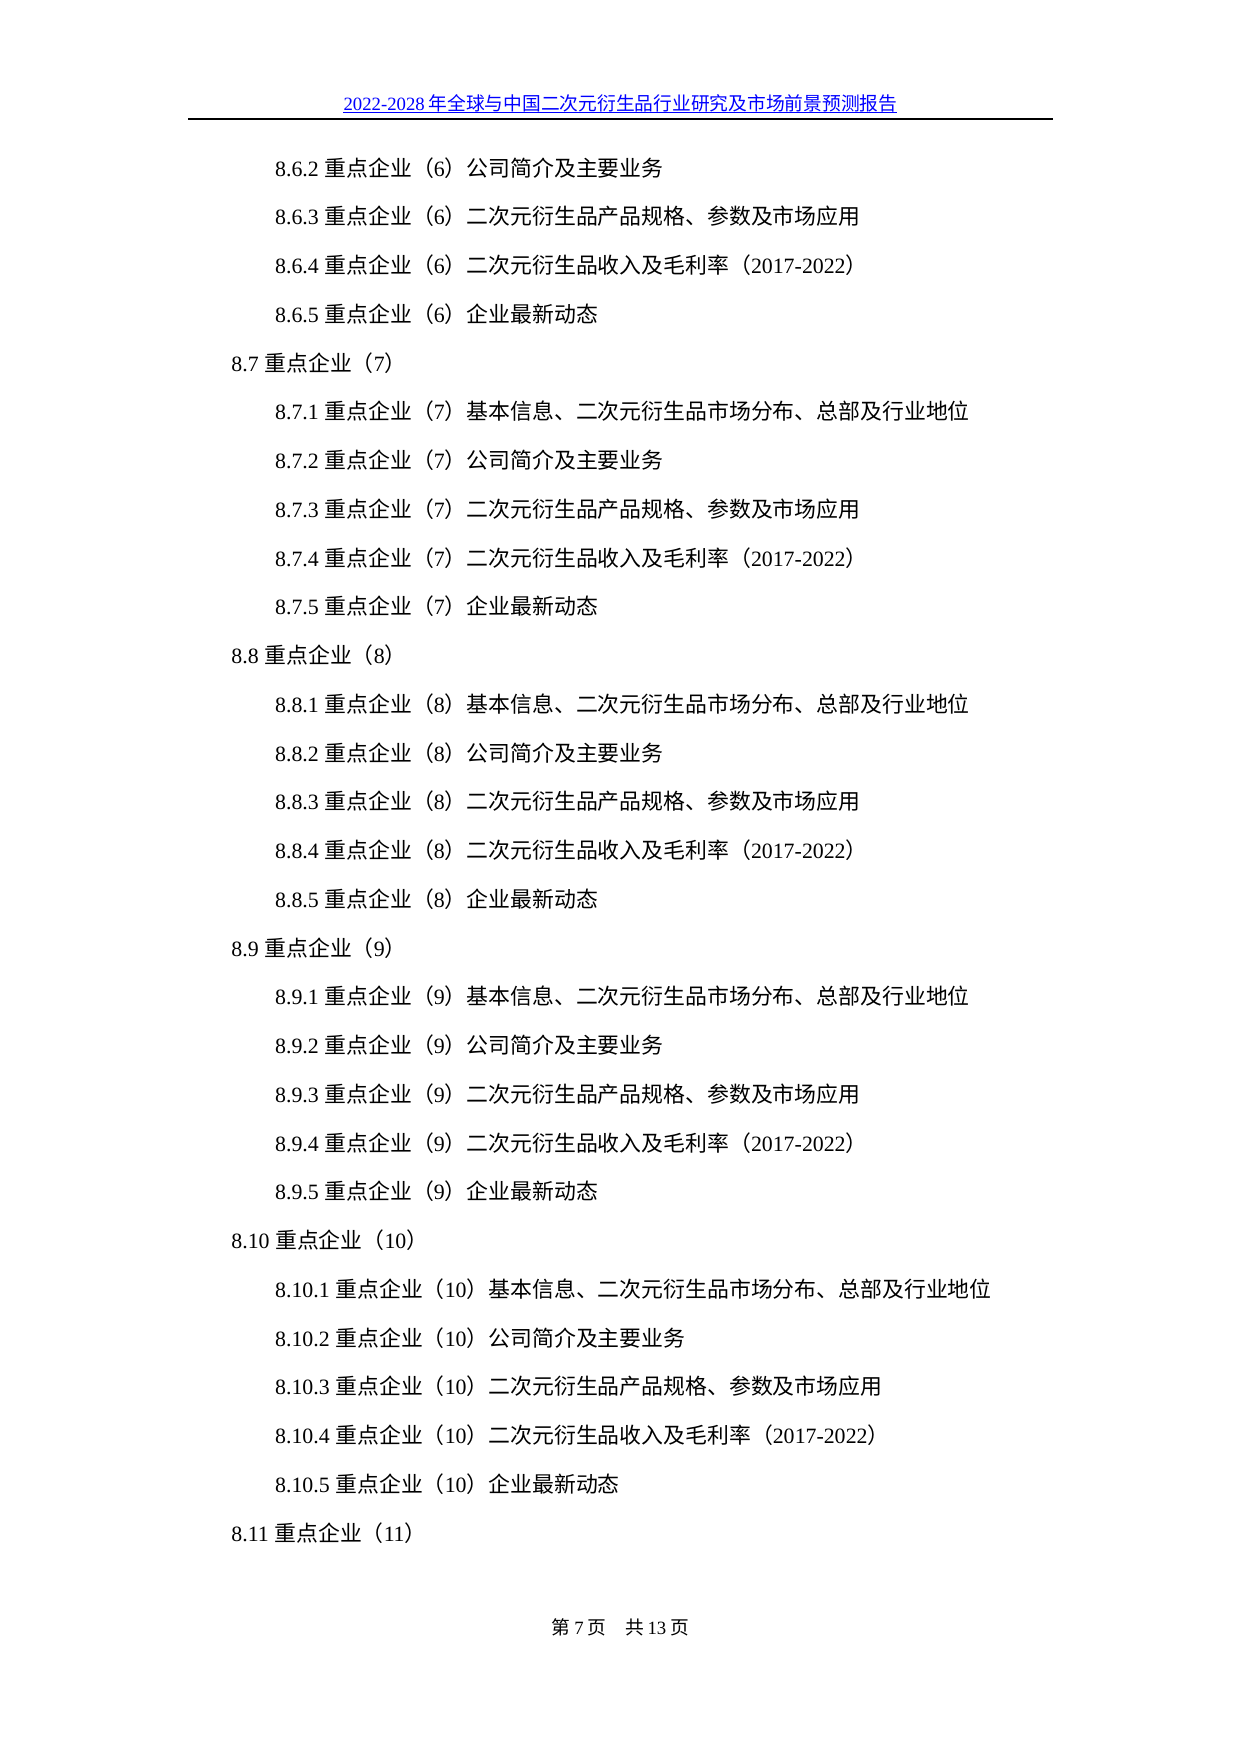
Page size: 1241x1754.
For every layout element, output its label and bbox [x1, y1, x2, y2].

text [187, 150, 1053, 1548]
